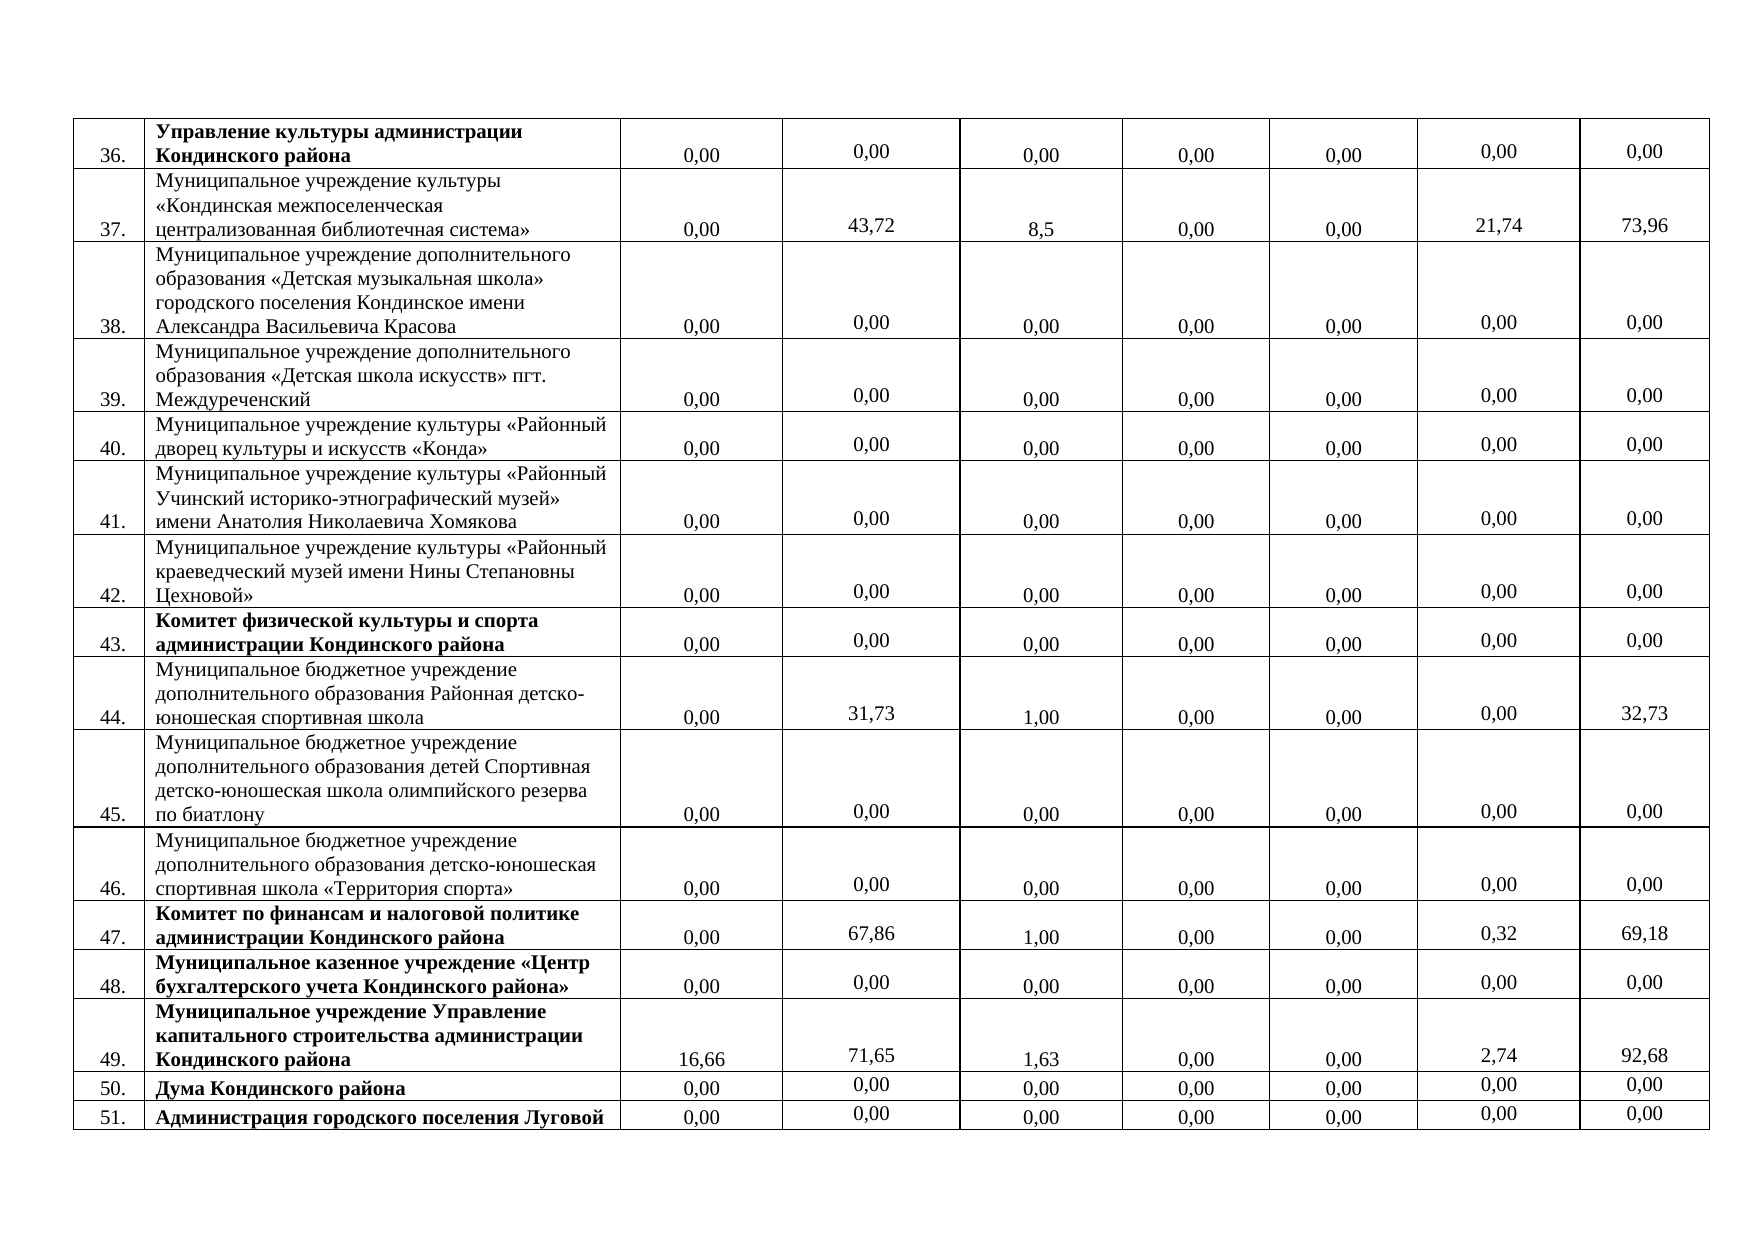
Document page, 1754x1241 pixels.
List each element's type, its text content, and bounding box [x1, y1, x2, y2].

table_cell 0,00 [621, 828, 782, 900]
table_cell 0,00 [1418, 412, 1579, 460]
table_cell 0,00 [1581, 828, 1709, 900]
table_cell 0,00 [1581, 950, 1709, 998]
table_cell 0,00 [1270, 339, 1417, 411]
table_cell 0,00 [1581, 730, 1709, 826]
table_cell 0,00 [621, 1072, 782, 1100]
table_cell Муниципальное учреждение Управление капитального строительства администрации Кондинского района [145, 999, 620, 1071]
table_cell 0,00 [1123, 339, 1269, 411]
table_cell 0,00 [961, 1072, 1122, 1100]
table_cell 0,00 [1581, 412, 1709, 460]
table_cell 0,00 [1581, 535, 1709, 607]
table_cell 0,00 [1270, 730, 1417, 826]
table_cell 0,00 [1418, 1072, 1579, 1100]
table_cell 0,00 [1123, 461, 1269, 533]
table_cell 0,00 [783, 461, 959, 533]
table_cell 92,68 [1581, 999, 1709, 1071]
table_cell 0,00 [1123, 901, 1269, 949]
table_cell 0,00 [961, 242, 1122, 338]
table_cell 0,00 [1418, 828, 1579, 900]
table_cell 0,32 [1418, 901, 1579, 949]
table_cell 0,00 [621, 1101, 782, 1129]
table_cell [74, 828, 144, 900]
table_cell 43,72 [783, 169, 959, 241]
table_cell 0,00 [1270, 950, 1417, 998]
table_cell [74, 339, 144, 411]
table_cell 0,00 [961, 1101, 1122, 1129]
table_cell 0,00 [961, 119, 1122, 167]
table_cell 0,00 [783, 412, 959, 460]
table_cell 0,00 [1418, 339, 1579, 411]
table_cell 0,00 [783, 119, 959, 167]
table_cell 0,00 [1418, 461, 1579, 533]
table_cell 0,00 [1418, 535, 1579, 607]
table_cell 0,00 [961, 608, 1122, 656]
table_cell 31,73 [783, 657, 959, 729]
table_cell 0,00 [621, 657, 782, 729]
table_cell 0,00 [1581, 119, 1709, 167]
table_cell 0,00 [961, 412, 1122, 460]
table_cell 0,00 [1581, 461, 1709, 533]
table_cell 0,00 [1270, 1072, 1417, 1100]
table_cell 0,00 [1270, 828, 1417, 900]
table_cell Муниципальное бюджетное учреждение дополнительного образования детско-юношеская спортивная школа «Территория спорта» [145, 828, 620, 900]
table_cell 0,00 [1123, 119, 1269, 167]
table_cell 0,00 [1123, 950, 1269, 998]
table_cell 0,00 [783, 950, 959, 998]
table_cell 0,00 [1270, 119, 1417, 167]
table_cell 0,00 [621, 535, 782, 607]
table_cell 0,00 [783, 828, 959, 900]
table_cell 0,00 [783, 730, 959, 826]
table_cell 0,00 [1123, 608, 1269, 656]
table_cell 0,00 [961, 461, 1122, 533]
table_cell Муниципальное учреждение дополнительного образования «Детская музыкальная школа» городского поселения Кондинское имени Александра Васильевича Красова [145, 242, 620, 338]
table_cell 0,00 [961, 339, 1122, 411]
table_cell 0,00 [621, 339, 782, 411]
table_cell Комитет физической культуры и спорта администрации Кондинского района [145, 608, 620, 656]
table_cell [74, 169, 144, 241]
table_cell [74, 412, 144, 460]
table_cell 0,00 [1123, 1101, 1269, 1129]
table_cell 0,00 [1270, 901, 1417, 949]
table_cell 0,00 [1581, 608, 1709, 656]
table_cell 0,00 [1270, 999, 1417, 1071]
table_cell 21,74 [1418, 169, 1579, 241]
table_cell 0,00 [1270, 608, 1417, 656]
table_cell 0,00 [1123, 242, 1269, 338]
table_cell [74, 1101, 144, 1129]
table_cell 0,00 [1123, 535, 1269, 607]
table_cell 0,00 [621, 119, 782, 167]
table_cell 0,00 [1418, 657, 1579, 729]
table_cell 0,00 [1581, 339, 1709, 411]
table_cell 16,66 [621, 999, 782, 1071]
table_cell 32,73 [1581, 657, 1709, 729]
table_cell 0,00 [1418, 730, 1579, 826]
table_cell 0,00 [1123, 828, 1269, 900]
table_cell 1,00 [961, 901, 1122, 949]
table_cell Дума Кондинского района [145, 1072, 620, 1100]
table_cell [74, 901, 144, 949]
table_cell Муниципальное учреждение культуры «Кондинская межпоселенческая централизованная библиотечная система» [145, 169, 620, 241]
table_cell Муниципальное учреждение культуры «Районный Учинский историко-этнографический музей» имени Анатолия Николаевича Хомякова [145, 461, 620, 533]
table_cell Администрация городского поселения Луговой [145, 1101, 620, 1129]
table_cell 0,00 [961, 828, 1122, 900]
table_cell [74, 242, 144, 338]
table_cell 0,00 [621, 169, 782, 241]
table_cell [74, 535, 144, 607]
table_cell Муниципальное казенное учреждение «Центр бухгалтерского учета Кондинского района» [145, 950, 620, 998]
table_cell 0,00 [621, 412, 782, 460]
table_cell 71,65 [783, 999, 959, 1071]
table_cell 0,00 [961, 730, 1122, 826]
table_cell 0,00 [1123, 169, 1269, 241]
table_cell 0,00 [1270, 461, 1417, 533]
table_cell [74, 657, 144, 729]
table_cell 0,00 [1418, 608, 1579, 656]
table_cell 0,00 [783, 535, 959, 607]
table_cell 8,5 [961, 169, 1122, 241]
table_cell Управление культуры администрации Кондинского района [145, 119, 620, 167]
table_cell 0,00 [621, 242, 782, 338]
table_cell [74, 999, 144, 1071]
table_cell 0,00 [783, 242, 959, 338]
table_cell [74, 730, 144, 826]
table_cell Муниципальное учреждение культуры «Районный краеведческий музей имени Нины Степановны Цехновой» [145, 535, 620, 607]
table_cell 0,00 [1123, 999, 1269, 1071]
table_cell 0,00 [1123, 412, 1269, 460]
table_cell 73,96 [1581, 169, 1709, 241]
table_cell 0,00 [783, 608, 959, 656]
table_cell 0,00 [1418, 1101, 1579, 1129]
table_cell 0,00 [961, 950, 1122, 998]
table_cell 0,00 [1581, 242, 1709, 338]
table_cell [74, 1072, 144, 1100]
table_cell 0,00 [621, 901, 782, 949]
table_cell [74, 461, 144, 533]
table_cell 1,00 [961, 657, 1122, 729]
table_cell 0,00 [1123, 1072, 1269, 1100]
table_cell 0,00 [1270, 1101, 1417, 1129]
table_cell 0,00 [1418, 119, 1579, 167]
table_cell 2,74 [1418, 999, 1579, 1071]
table_cell 0,00 [783, 1101, 959, 1129]
table_cell 0,00 [1123, 730, 1269, 826]
table_cell Муниципальное бюджетное учреждение дополнительного образования Районная детско-юношеская спортивная школа [145, 657, 620, 729]
table_cell Муниципальное бюджетное учреждение дополнительного образования детей Спортивная детско-юношеская школа олимпийского резерва по биатлону [145, 730, 620, 826]
table_cell 1,63 [961, 999, 1122, 1071]
table_cell 0,00 [1270, 412, 1417, 460]
table_cell 0,00 [783, 1072, 959, 1100]
table_cell 0,00 [961, 535, 1122, 607]
table_cell 69,18 [1581, 901, 1709, 949]
table_cell Муниципальное учреждение дополнительного образования «Детская школа искусств» пгт. Междуреченский [145, 339, 620, 411]
table_cell 0,00 [1418, 242, 1579, 338]
table_cell 0,00 [1123, 657, 1269, 729]
table_cell 0,00 [621, 730, 782, 826]
table_cell 0,00 [1270, 169, 1417, 241]
table_cell 0,00 [621, 608, 782, 656]
table_cell [74, 950, 144, 998]
table_cell 0,00 [783, 339, 959, 411]
table_cell 0,00 [1270, 242, 1417, 338]
table_cell [74, 608, 144, 656]
table_cell 0,00 [1581, 1101, 1709, 1129]
table_cell [74, 119, 144, 167]
table_cell 0,00 [1270, 535, 1417, 607]
table_cell 0,00 [621, 950, 782, 998]
table_cell Комитет по финансам и налоговой политике администрации Кондинского района [145, 901, 620, 949]
table_cell 67,86 [783, 901, 959, 949]
table_cell 0,00 [1581, 1072, 1709, 1100]
table_cell 0,00 [1270, 657, 1417, 729]
table_cell 0,00 [1418, 950, 1579, 998]
table_cell Муниципальное учреждение культуры «Районный дворец культуры и искусств «Конда» [145, 412, 620, 460]
table_cell 0,00 [621, 461, 782, 533]
